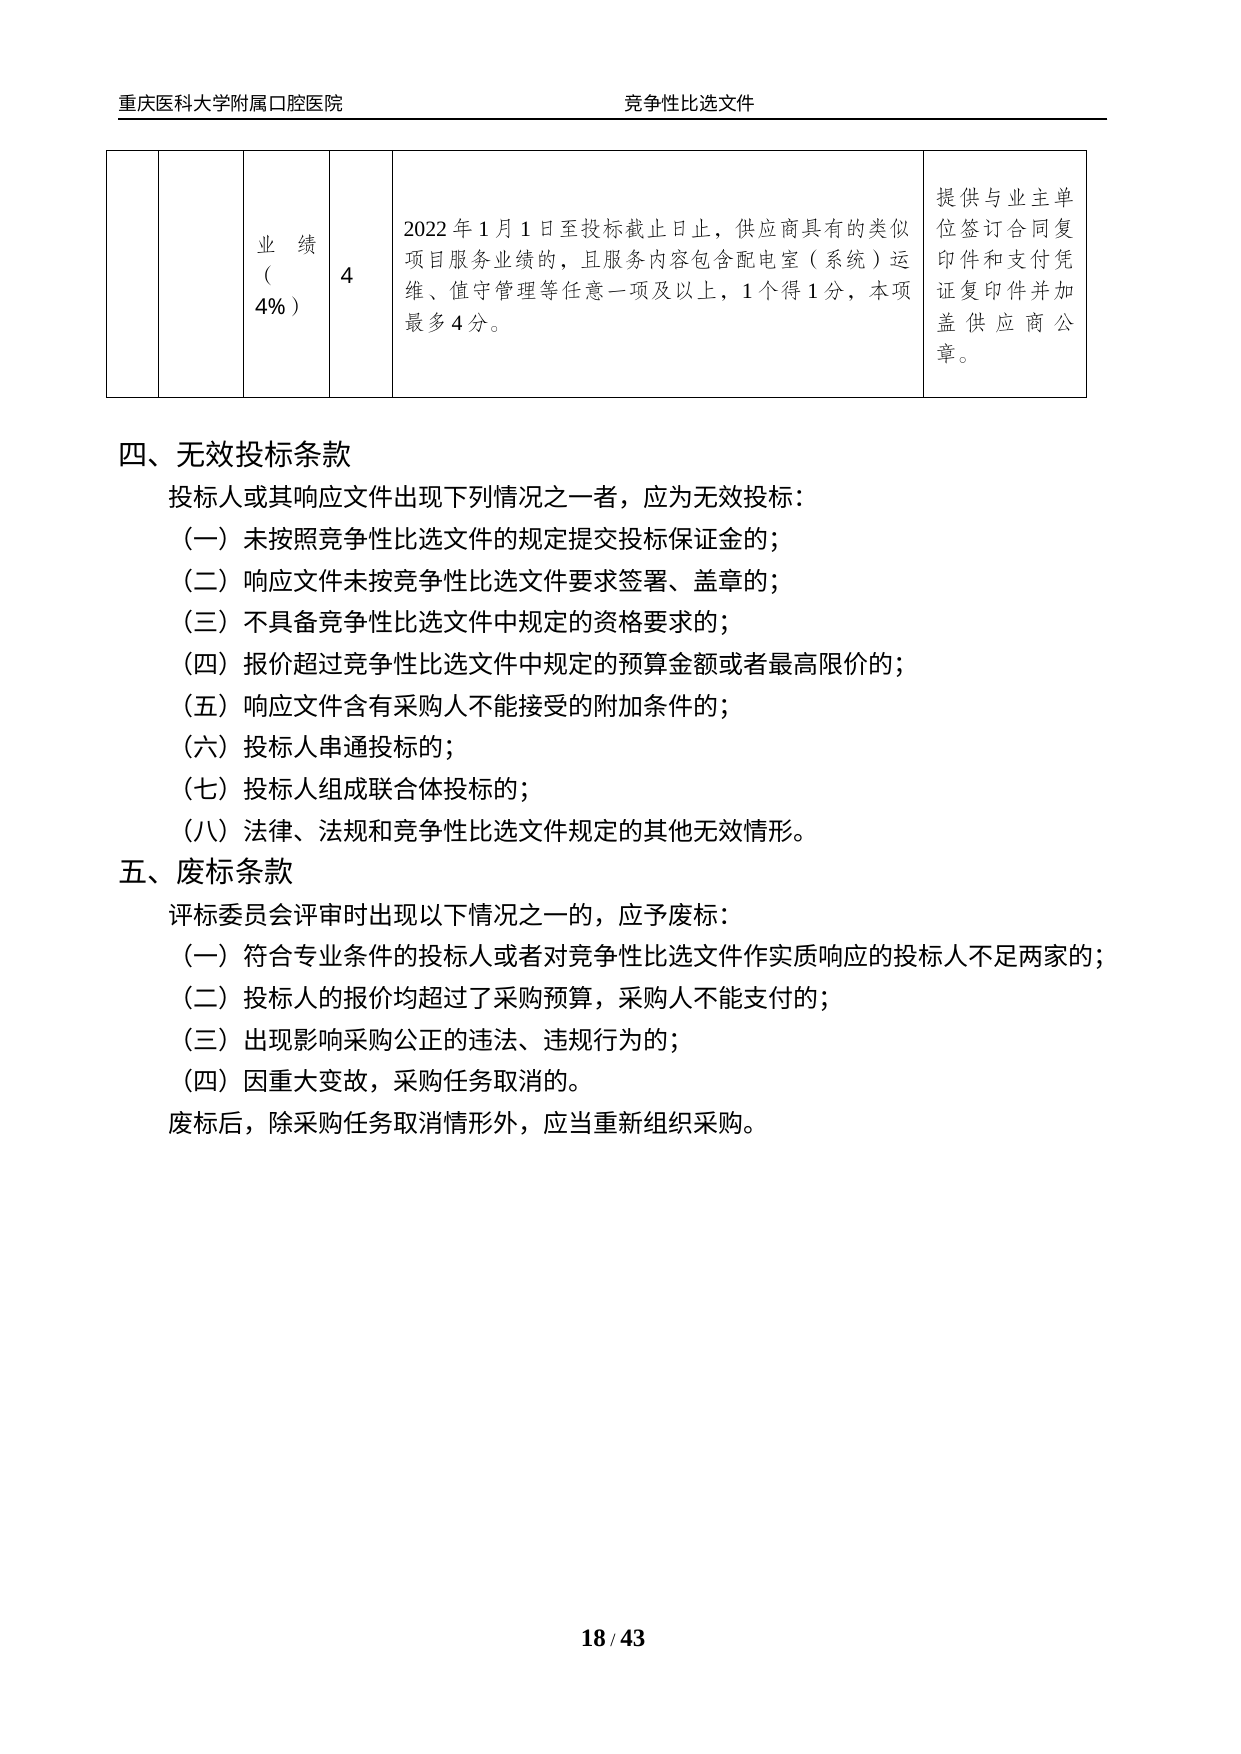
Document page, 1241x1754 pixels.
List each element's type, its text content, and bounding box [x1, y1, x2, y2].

subtitle 四、无效投标条款 [118, 431, 1107, 473]
text 废标后，除采购任务取消情形外，应当重新组织采购。 [118, 1099, 1107, 1141]
table_cell 2022年1月1日至投标截止日止，供应商具有的类似项目服务业绩的，且服务内容包含配电室（系统）运维、值守管理等任意一项及以上，1个得1分，本项最多4分。 [393, 151, 923, 397]
text （一）符合专业条件的投标人或者对竞争性比选文件作实质响应的投标人不足两家的； [118, 932, 1107, 974]
table_cell [107, 151, 158, 397]
table_cell 业绩（4%） [244, 151, 329, 397]
subtitle 五、废标条款 [118, 848, 1107, 891]
text （一）未按照竞争性比选文件的规定提交投标保证金的； [118, 515, 1107, 557]
text （五）响应文件含有采购人不能接受的附加条件的； [118, 682, 1107, 723]
text （二）投标人的报价均超过了采购预算，采购人不能支付的； [118, 974, 1107, 1016]
text （八）法律、法规和竞争性比选文件规定的其他无效情形。 [118, 807, 1107, 848]
text 评标委员会评审时出现以下情况之一的，应予废标： [118, 891, 1107, 932]
text 投标人或其响应文件出现下列情况之一者，应为无效投标： [118, 473, 1107, 515]
text （三）出现影响采购公正的违法、违规行为的； [118, 1016, 1107, 1057]
text （四）因重大变故，采购任务取消的。 [118, 1057, 1107, 1099]
table_cell [159, 151, 243, 397]
table_cell 4 [330, 151, 392, 397]
text （三）不具备竞争性比选文件中规定的资格要求的； [118, 598, 1107, 640]
text （二）响应文件未按竞争性比选文件要求签署、盖章的； [118, 557, 1107, 598]
text （六）投标人串通投标的； [118, 723, 1107, 765]
text （四）报价超过竞争性比选文件中规定的预算金额或者最高限价的； [118, 640, 1107, 682]
table_cell 提供与业主单位签订合同复印件和支付凭证复印件并加盖供应商公章。 [924, 151, 1086, 397]
text （七）投标人组成联合体投标的； [118, 765, 1107, 807]
